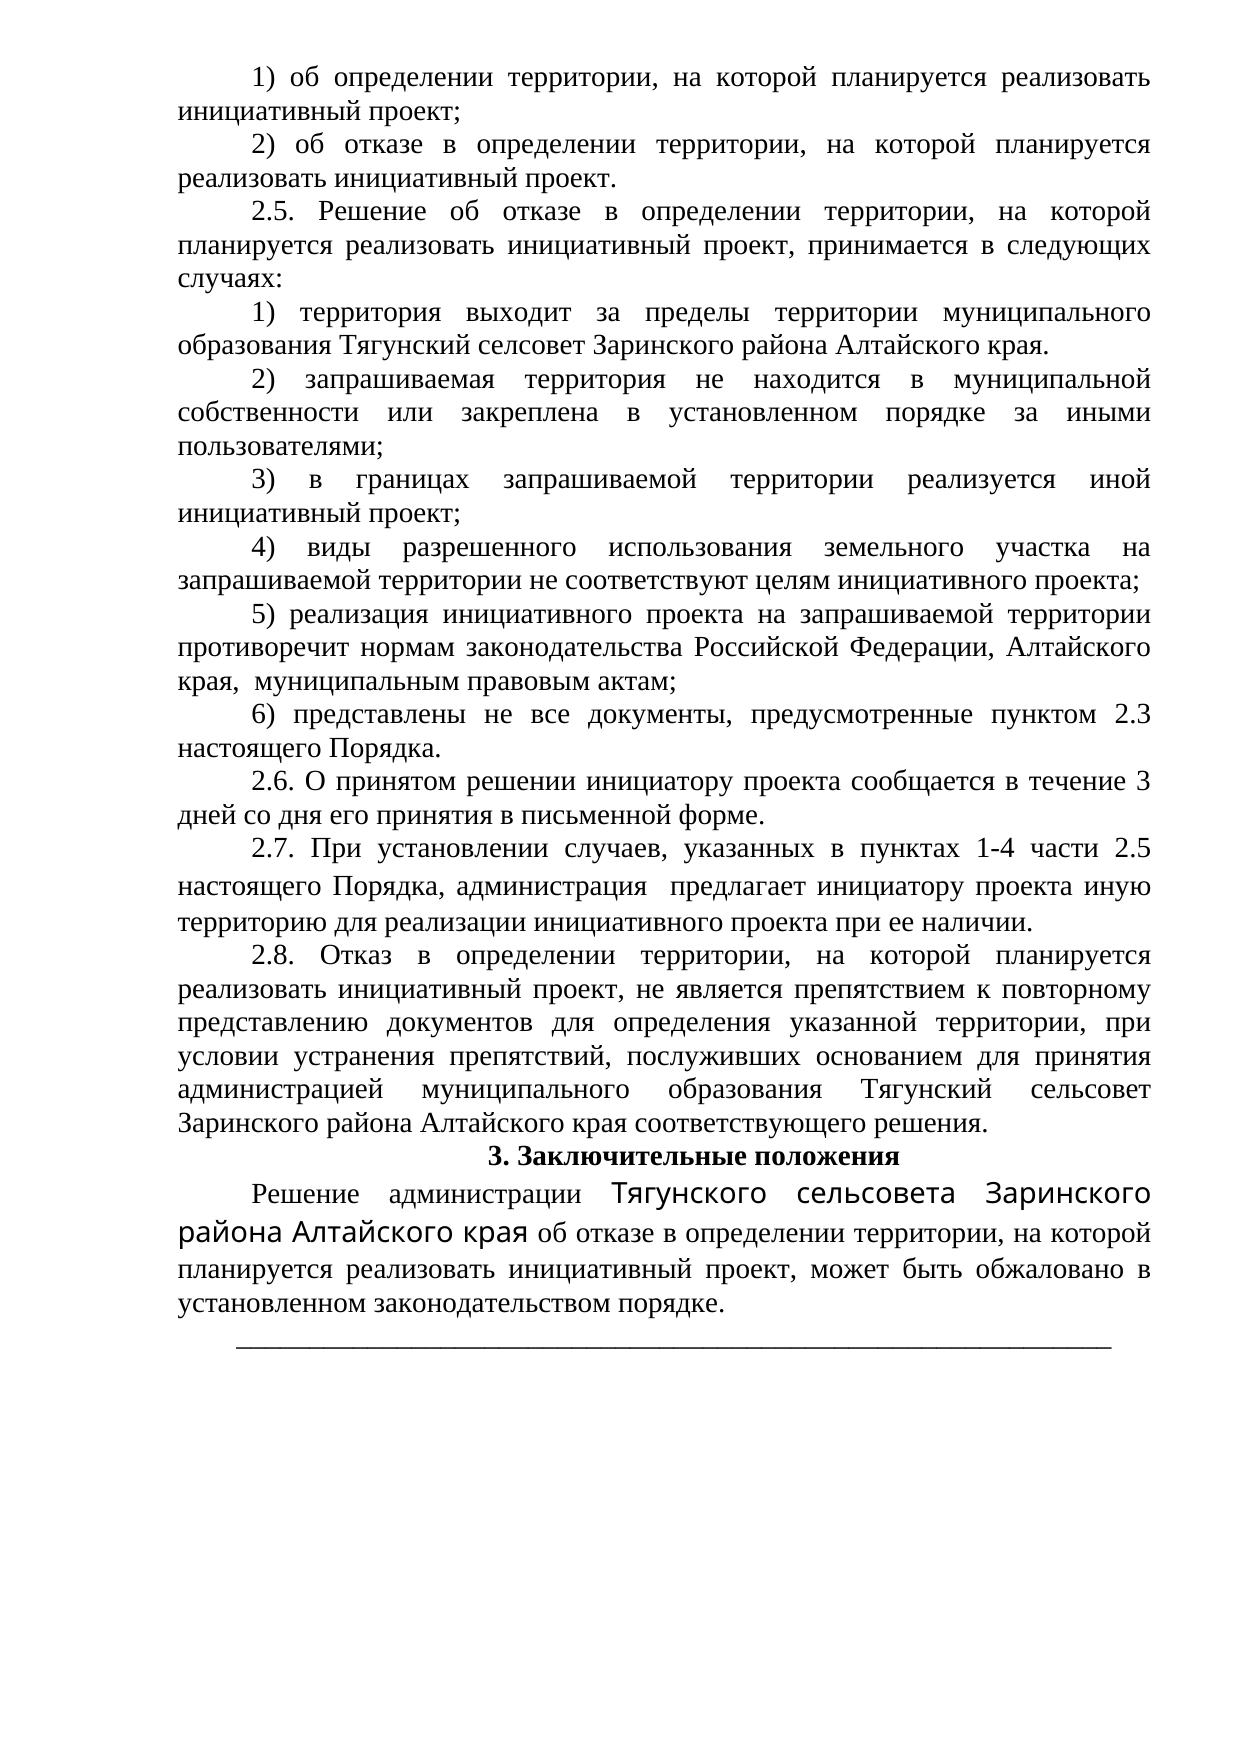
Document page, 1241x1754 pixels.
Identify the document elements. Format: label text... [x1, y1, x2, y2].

text Решение администрации Тягунского сельсовета Заринского района Алтайского края об отказе в определении территории, на которой планируется реализовать инициативный проект, может быть обжаловано в установленном законодательством порядке. [177, 1172, 1152, 1318]
text 1) об определении территории, на которой планируется реализовать инициативный проект; [177, 59, 1152, 126]
text 2) запрашиваемая территория не находится в муниципальной собственности или закреплена в установленном порядке за иными пользователями; [177, 361, 1152, 462]
text 3) в границах запрашиваемой территории реализуется иной инициативный проект; [177, 462, 1152, 529]
text 5) реализация инициативного проекта на запрашиваемой территории противоречит нормам законодательства Российской Федерации, Алтайского края, муниципальным правовым актам; [177, 596, 1152, 696]
text 2.5. Решение об отказе в определении территории, на которой планируется реализовать инициативный проект, принимается в следующих случаях: [177, 193, 1152, 294]
text 2.6. О принятом решении инициатору проекта сообщается в течение 3 дней со дня его принятия в письменной форме. [177, 763, 1152, 831]
text 2.8. Отказ в определении территории, на которой планируется реализовать инициативный проект, не является препятствием к повторному представлению документов для определения указанной территории, при условии устранения препятствий, послуживших основанием для принятия администрацией муниципального образования Тягунский сельсовет Заринского района Алтайского края соответствующего решения. [177, 937, 1152, 1138]
text 2) об отказе в определении территории, на которой планируется реализовать инициативный проект. [177, 126, 1152, 193]
text 1) территория выходит за пределы территории муниципального образования Тягунский селсовет Заринского района Алтайского края. [177, 294, 1152, 361]
text 4) виды разрешенного использования земельного участка на запрашиваемой территории не соответствуют целям инициативного проекта; [177, 529, 1152, 596]
text ____________________________________________________________ [177, 1318, 1152, 1352]
text 3. Заключительные положения [177, 1138, 1152, 1172]
text 2.7. При установлении случаев, указанных в пунктах 1-4 части 2.5 настоящего Порядка, администрация предлагает инициатору проекта иную территорию для реализации инициативного проекта при ее наличии. [177, 831, 1152, 937]
text 6) представлены не все документы, предусмотренные пунктом 2.3 настоящего Порядка. [177, 696, 1152, 763]
